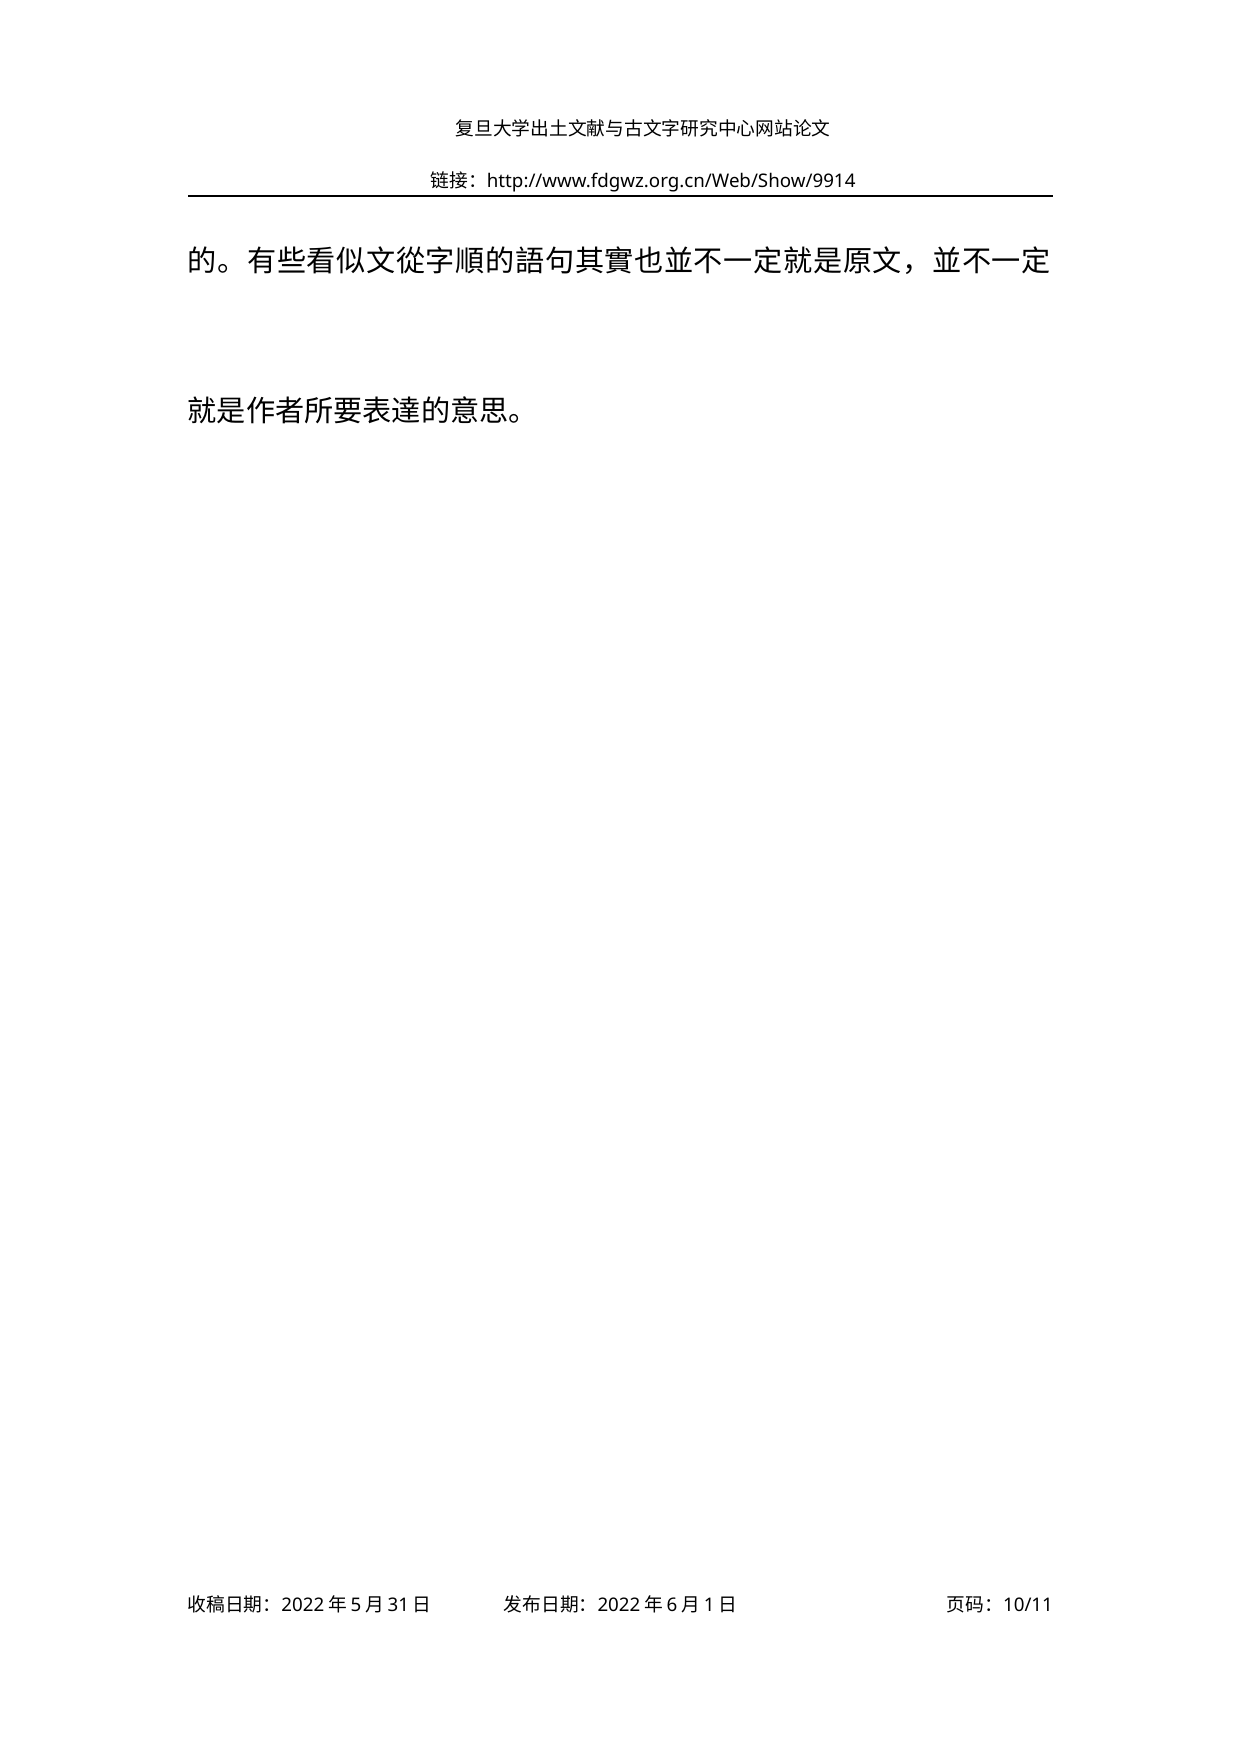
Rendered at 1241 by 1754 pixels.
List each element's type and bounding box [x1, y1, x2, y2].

text [187, 222, 1053, 447]
